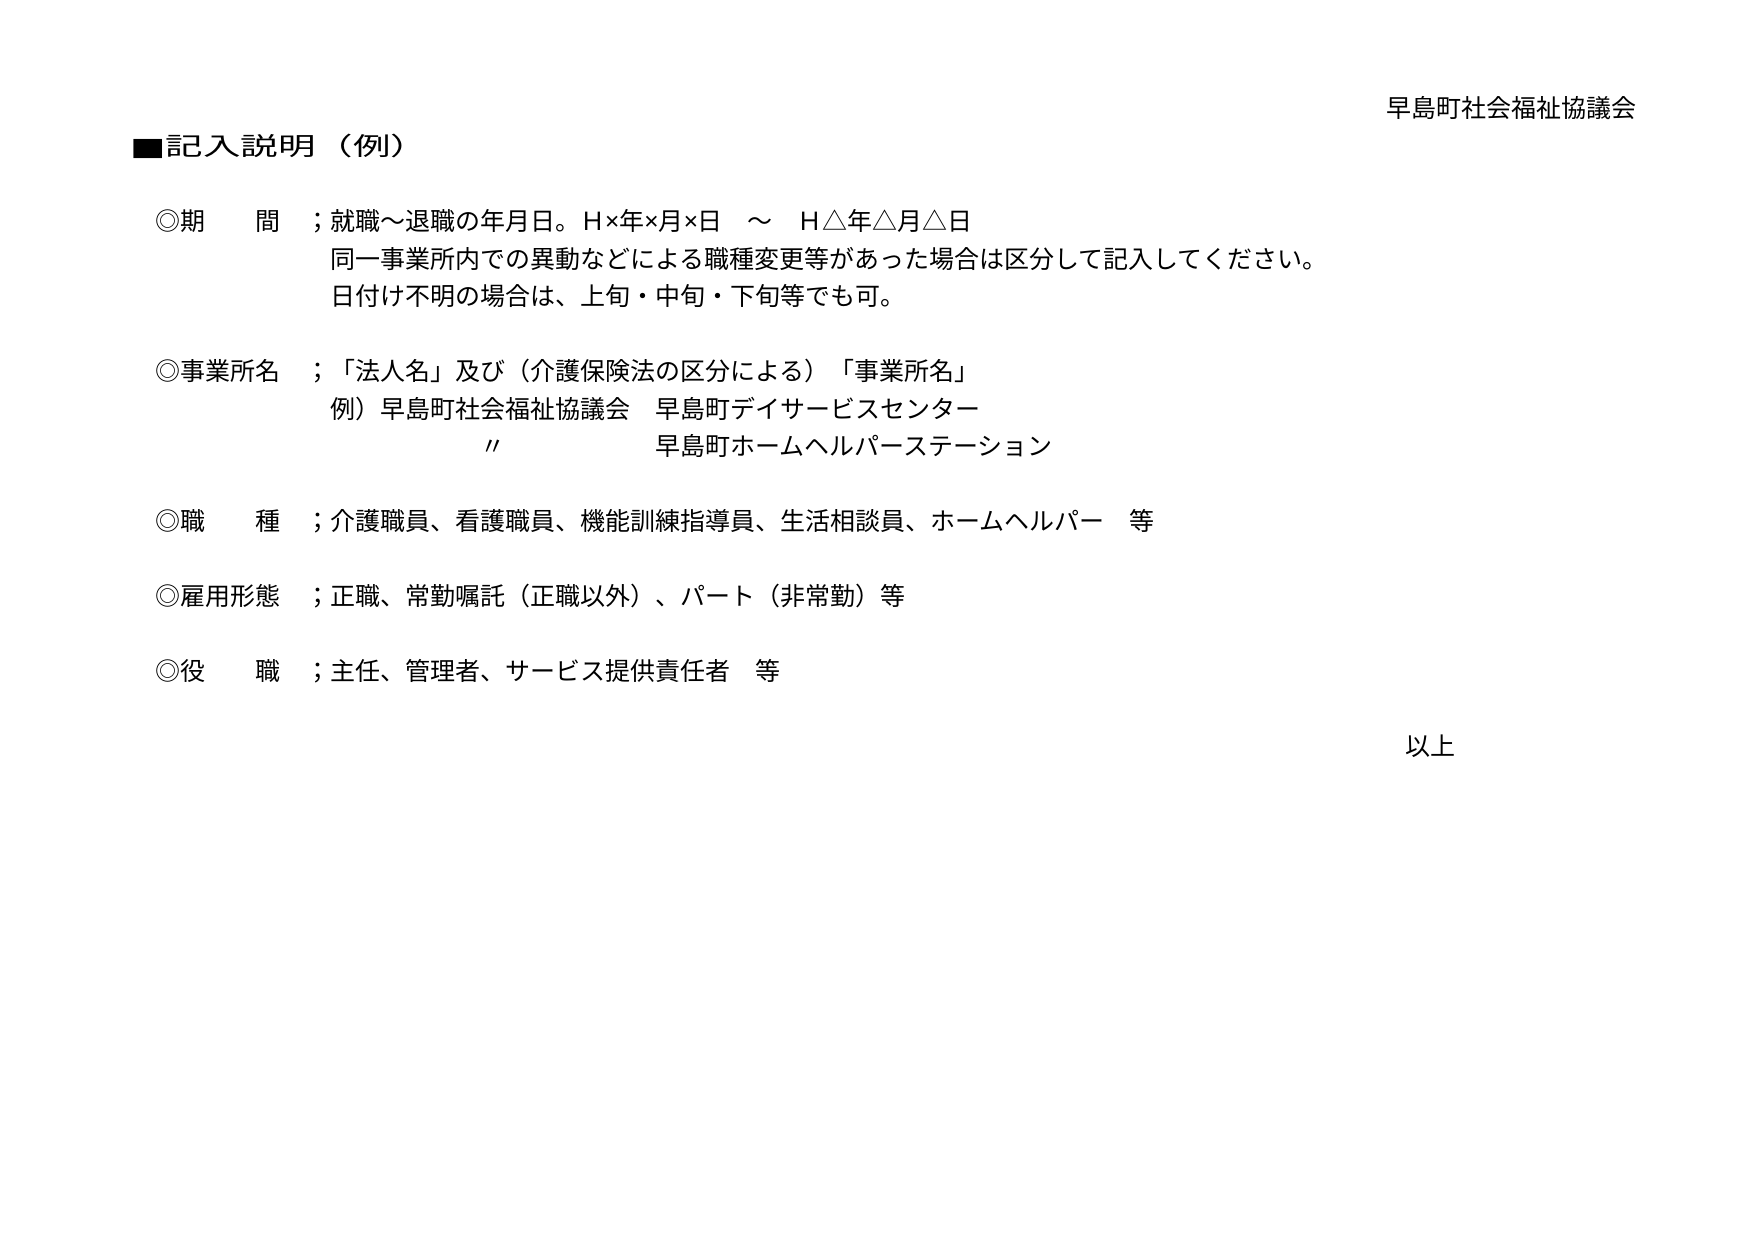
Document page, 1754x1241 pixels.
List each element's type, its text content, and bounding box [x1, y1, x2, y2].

list ■記入説明（例） [130, 126, 1636, 163]
list ◎期 間 ；就職～退職の年月日。Ｈ×年×月×日 ～ Ｈ△年△月△日 [130, 201, 1636, 238]
list ◎雇用形態 ；正職、常勤嘱託（正職以外）、パート（非常勤）等 [130, 576, 1636, 613]
list 以上 [130, 726, 1636, 763]
list ◎事業所名 ；「法人名」及び（介護保険法の区分による）「事業所名」 [130, 351, 1636, 388]
list 日付け不明の場合は、上旬・中旬・下旬等でも可。 [130, 276, 1636, 313]
list ◎職 種 ；介護職員、看護職員、機能訓練指導員、生活相談員、ホームヘルパー 等 [130, 501, 1636, 538]
list 同一事業所内での異動などによる職種変更等があった場合は区分して記入してください。 [130, 238, 1636, 276]
list 〃 早島町ホームヘルパーステーション [130, 426, 1636, 463]
list ◎役 職 ；主任、管理者、サービス提供責任者 等 [130, 651, 1636, 688]
list 例）早島町社会福祉協議会 早島町デイサービスセンター [130, 388, 1636, 426]
